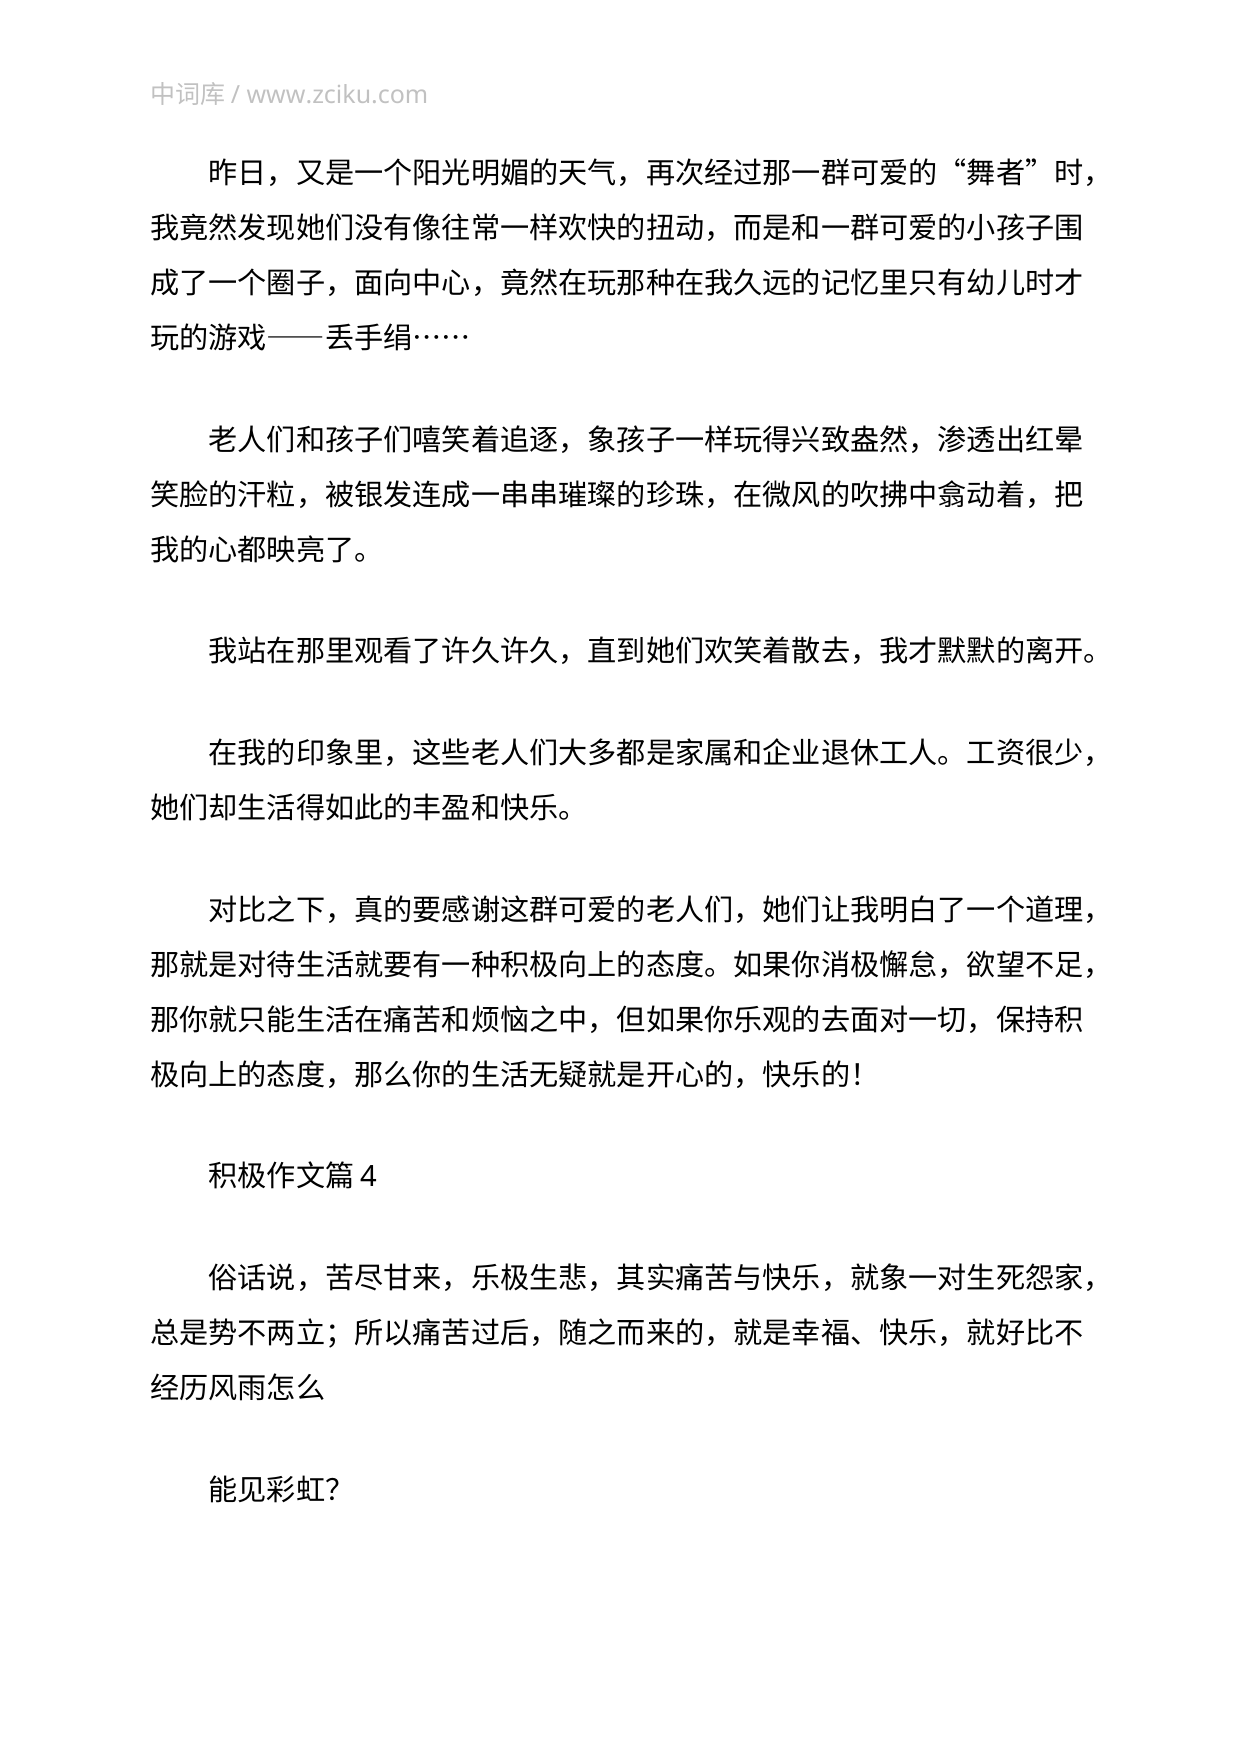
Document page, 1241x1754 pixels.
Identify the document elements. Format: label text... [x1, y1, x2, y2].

text 在我的印象里，这些老人们大多都是家属和企业退休工人。工资很少，她们却生活得如此的丰盈和快乐。 [150, 730, 1090, 827]
text 昨日，又是一个阳光明媚的天气，再次经过那一群可爱的“舞者”时，我竟然发现她们没有像往常一样欢快的扭动，而是和一群可爱的小孩子围成了一个圈子，面向中心，竟然在玩那种在我久远的记忆里只有幼儿时才玩的游戏——丢手绢…… [150, 150, 1090, 357]
text 俗话说，苦尽甘来，乐极生悲，其实痛苦与快乐，就象一对生死怨家，总是势不两立；所以痛苦过后，随之而来的，就是幸福、快乐，就好比不经历风雨怎么 [150, 1255, 1090, 1407]
text 老人们和孩子们嘻笑着追逐，象孩子一样玩得兴致盎然，渗透出红晕笑脸的汗粒，被银发连成一串串璀璨的珍珠，在微风的吹拂中翕动着，把我的心都映亮了。 [150, 416, 1090, 568]
text 积极作文篇4 [150, 1153, 1090, 1195]
text 对比之下，真的要感谢这群可爱的老人们，她们让我明白了一个道理，那就是对待生活就要有一种积极向上的态度。如果你消极懈怠，欲望不足，那你就只能生活在痛苦和烦恼之中，但如果你乐观的去面对一切，保持积极向上的态度，那么你的生活无疑就是开心的，快乐的！ [150, 886, 1090, 1093]
text 能见彩虹？ [150, 1466, 1090, 1509]
text 我站在那里观看了许久许久，直到她们欢笑着散去，我才默默的离开。 [150, 628, 1090, 670]
